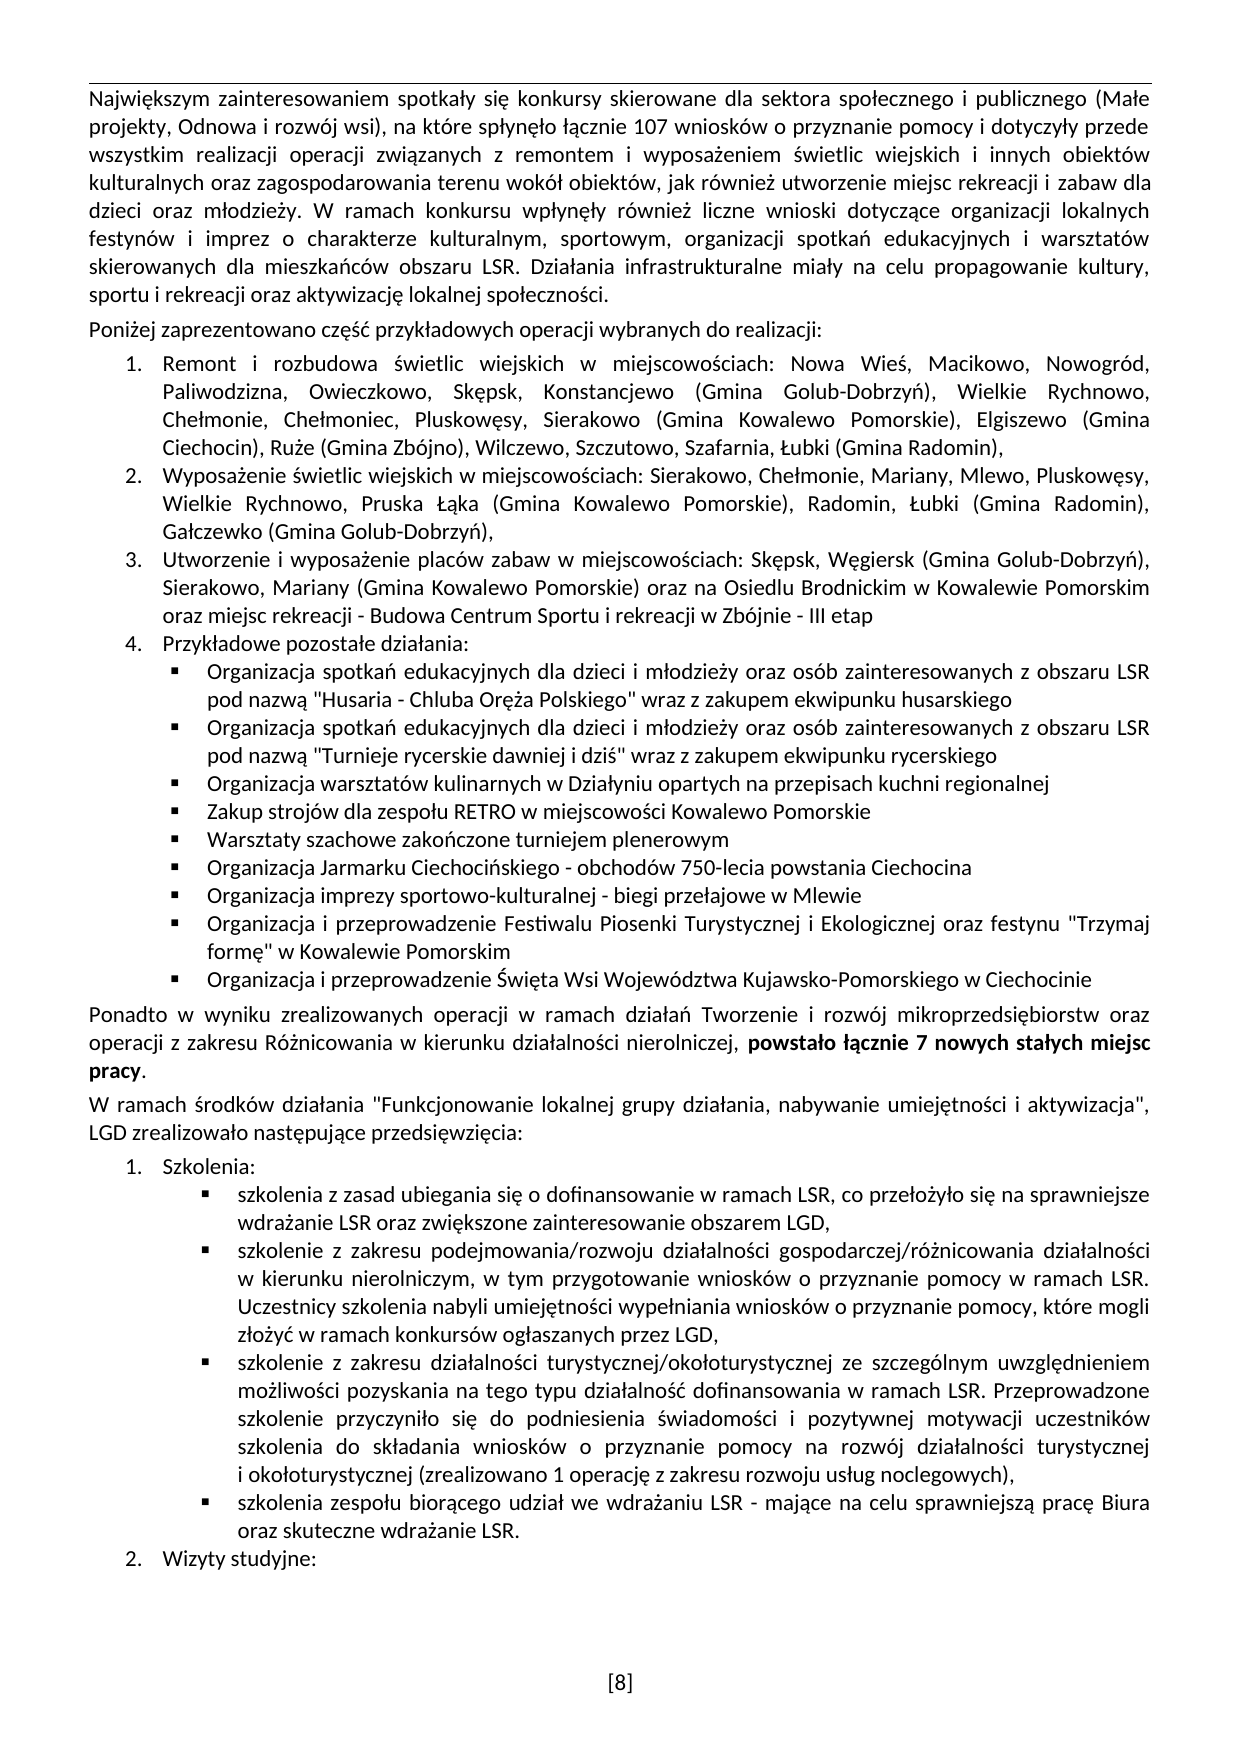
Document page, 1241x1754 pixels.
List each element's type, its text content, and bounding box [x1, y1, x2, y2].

text Poniżej zaprezentowano część przykładowych operacji wybranych do realizacji: [89, 315, 1152, 343]
text W ramach środków działania "Funkcjonowanie lokalnej grupy działania, nabywanie umiejętności i aktywizacja", LGD zrealizowało następujące przedsięwzięcia: [89, 1090, 1152, 1146]
list Wizyty studyjne: [125, 1544, 1152, 1573]
list Szkolenia: [125, 1152, 1152, 1180]
list Organizacja imprezy sportowo-kulturalnej - biegi przełajowe w Mlewie [169, 881, 1152, 909]
list Wyposażenie świetlic wiejskich w miejscowościach: Sierakowo, Chełmonie, Mariany, Mlewo, Pluskowęsy, Wielkie Rychnowo, Pruska Łąka (Gmina Kowalewo Pomorskie), Radomin, Łubki (Gmina Radomin), Gałczewko (Gmina Golub-Dobrzyń), [125, 461, 1152, 545]
list szkolenie z zakresu podejmowania/rozwoju działalności gospodarczej/różnicowania działalności w kierunku nierolniczym, w tym przygotowanie wniosków o przyznanie pomocy w ramach LSR. Uczestnicy szkolenia nabyli umiejętności wypełniania wniosków o przyznanie pomocy, które mogli złożyć w ramach konkursów ogłaszanych przez LGD, [200, 1236, 1152, 1348]
text Największym zainteresowaniem spotkały się konkursy skierowane dla sektora społecznego i publicznego (Małe projekty, Odnowa i rozwój wsi), na które spłynęło łącznie 107 wniosków o przyznanie pomocy i dotyczyły przede wszystkim realizacji operacji związanych z remontem i wyposażeniem świetlic wiejskich i innych obiektów kulturalnych oraz zagospodarowania terenu wokół obiektów, jak również utworzenie miejsc rekreacji i zabaw dla dzieci oraz młodzieży. W ramach konkursu wpłynęły również liczne wnioski dotyczące organizacji lokalnych festynów i imprez o charakterze kulturalnym, sportowym, organizacji spotkań edukacyjnych i warsztatów skierowanych dla mieszkańców obszaru LSR. Działania infrastrukturalne miały na celu propagowanie kultury, sportu i rekreacji oraz aktywizację lokalnej społeczności. [89, 84, 1152, 308]
list Organizacja Jarmarku Ciechocińskiego - obchodów 750-lecia powstania Ciechocina [169, 853, 1152, 881]
text Ponadto w wyniku zrealizowanych operacji w ramach działań Tworzenie i rozwój mikroprzedsiębiorstw oraz operacji z zakresu Różnicowania w kierunku działalności nierolniczej, powstało łącznie 7 nowych stałych miejsc pracy. [89, 1000, 1152, 1084]
list Warsztaty szachowe zakończone turniejem plenerowym [169, 825, 1152, 853]
list Organizacja i przeprowadzenie Festiwalu Piosenki Turystycznej i Ekologicznej oraz festynu "Trzymaj formę" w Kowalewie Pomorskim [169, 909, 1152, 965]
list szkolenie z zakresu działalności turystycznej/okołoturystycznej ze szczególnym uwzględnieniem możliwości pozyskania na tego typu działalność dofinansowania w ramach LSR. Przeprowadzone szkolenie przyczyniło się do podniesienia świadomości i pozytywnej motywacji uczestników szkolenia do składania wniosków o przyznanie pomocy na rozwój działalności turystycznej i okołoturystycznej (zrealizowano 1 operację z zakresu rozwoju usług noclegowych), [200, 1348, 1152, 1488]
list szkolenia zespołu biorącego udział we wdrażaniu LSR - mające na celu sprawniejszą pracę Biura oraz skuteczne wdrażanie LSR. [200, 1488, 1152, 1544]
list Organizacja warsztatów kulinarnych w Działyniu opartych na przepisach kuchni regionalnej [169, 769, 1152, 797]
list Organizacja spotkań edukacyjnych dla dzieci i młodzieży oraz osób zainteresowanych z obszaru LSR pod nazwą "Turnieje rycerskie dawniej i dziś" wraz z zakupem ekwipunku rycerskiego [169, 713, 1152, 769]
list szkolenia z zasad ubiegania się o dofinansowanie w ramach LSR, co przełożyło się na sprawniejsze wdrażanie LSR oraz zwiększone zainteresowanie obszarem LGD, [200, 1180, 1152, 1236]
list Zakup strojów dla zespołu RETRO w miejscowości Kowalewo Pomorskie [169, 797, 1152, 825]
list Utworzenie i wyposażenie placów zabaw w miejscowościach: Skępsk, Węgiersk (Gmina Golub-Dobrzyń), Sierakowo, Mariany (Gmina Kowalewo Pomorskie) oraz na Osiedlu Brodnickim w Kowalewie Pomorskim oraz miejsc rekreacji - Budowa Centrum Sportu i rekreacji w Zbójnie - III etap [125, 545, 1152, 629]
list Przykładowe pozostałe działania: [125, 629, 1152, 657]
list Organizacja spotkań edukacyjnych dla dzieci i młodzieży oraz osób zainteresowanych z obszaru LSR pod nazwą "Husaria - Chluba Oręża Polskiego" wraz z zakupem ekwipunku husarskiego [169, 657, 1152, 713]
list Remont i rozbudowa świetlic wiejskich w miejscowościach: Nowa Wieś, Macikowo, Nowogród, Paliwodzizna, Owieczkowo, Skępsk, Konstancjewo (Gmina Golub-Dobrzyń), Wielkie Rychnowo, Chełmonie, Chełmoniec, Pluskowęsy, Sierakowo (Gmina Kowalewo Pomorskie), Elgiszewo (Gmina Ciechocin), Ruże (Gmina Zbójno), Wilczewo, Szczutowo, Szafarnia, Łubki (Gmina Radomin), [125, 349, 1152, 461]
list Organizacja i przeprowadzenie Święta Wsi Województwa Kujawsko-Pomorskiego w Ciechocinie [169, 965, 1152, 993]
